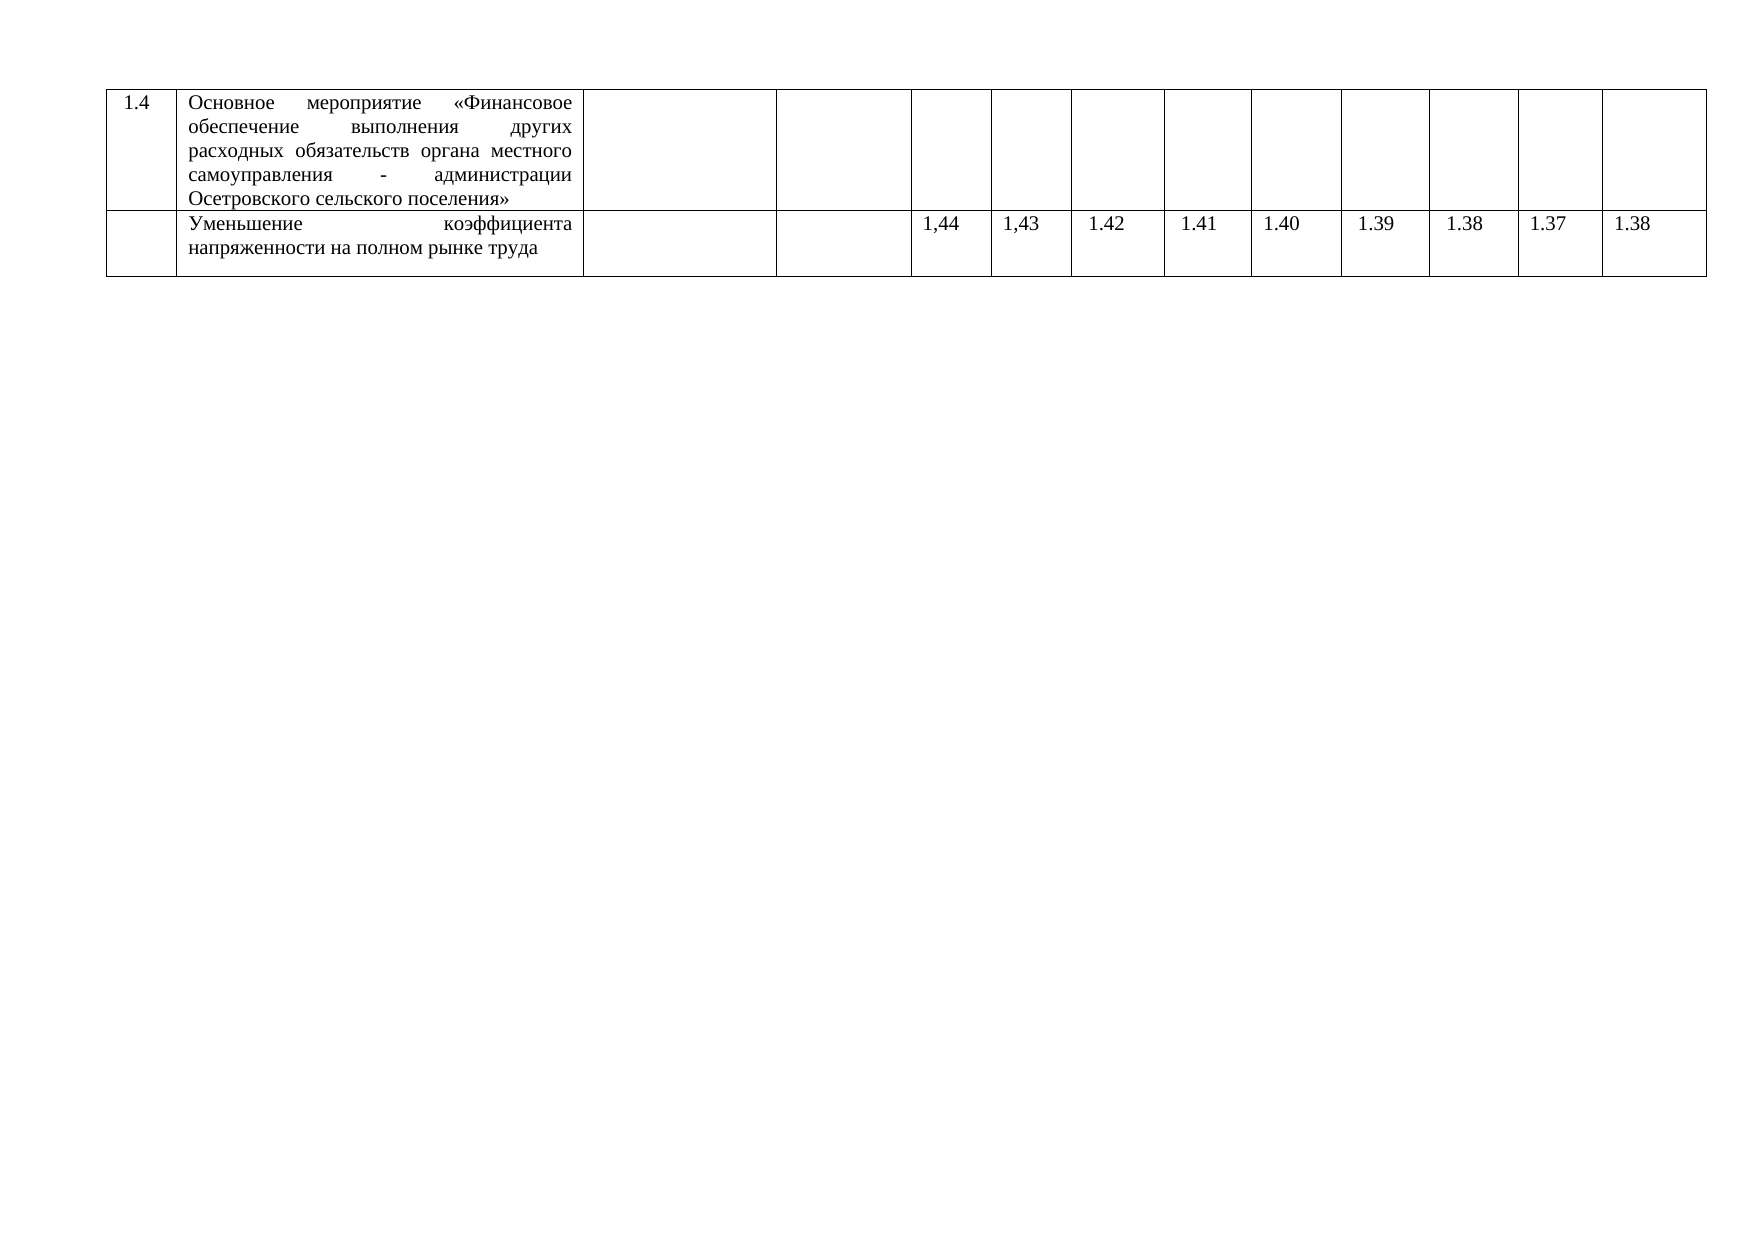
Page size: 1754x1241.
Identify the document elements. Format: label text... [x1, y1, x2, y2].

table_cell 1.40 [1252, 211, 1341, 276]
table_cell 1.4 [107, 90, 176, 210]
table_cell [912, 90, 991, 210]
table_cell 1,43 [992, 211, 1071, 276]
table_cell 1.42 [1072, 211, 1164, 276]
table_cell 1,44 [912, 211, 991, 276]
table_cell [992, 90, 1071, 210]
table_cell [584, 90, 776, 210]
table_cell [1342, 90, 1429, 210]
table_cell [1519, 90, 1602, 210]
table_cell [1430, 90, 1518, 210]
table_cell 1.38 [1603, 211, 1706, 276]
table_cell 1.41 [1165, 211, 1251, 276]
table_cell [584, 211, 776, 276]
table_cell [1165, 90, 1251, 210]
table_cell [1252, 90, 1341, 210]
table_cell Основное мероприятие «Финансовое обеспечение выполнения других расходных обязательств органа местного самоуправления - администрации Осетровского сельского поселения» [177, 90, 583, 210]
table_cell [777, 90, 911, 210]
table_cell Уменьшение коэффициента напряженности на полном рынке труда [177, 211, 583, 276]
table_cell [1072, 90, 1164, 210]
table_cell [107, 211, 176, 276]
table_cell 1.37 [1519, 211, 1602, 276]
table_cell [1603, 90, 1706, 210]
table_cell 1.38 [1430, 211, 1518, 276]
table_cell 1.39 [1342, 211, 1429, 276]
table_cell [777, 211, 911, 276]
